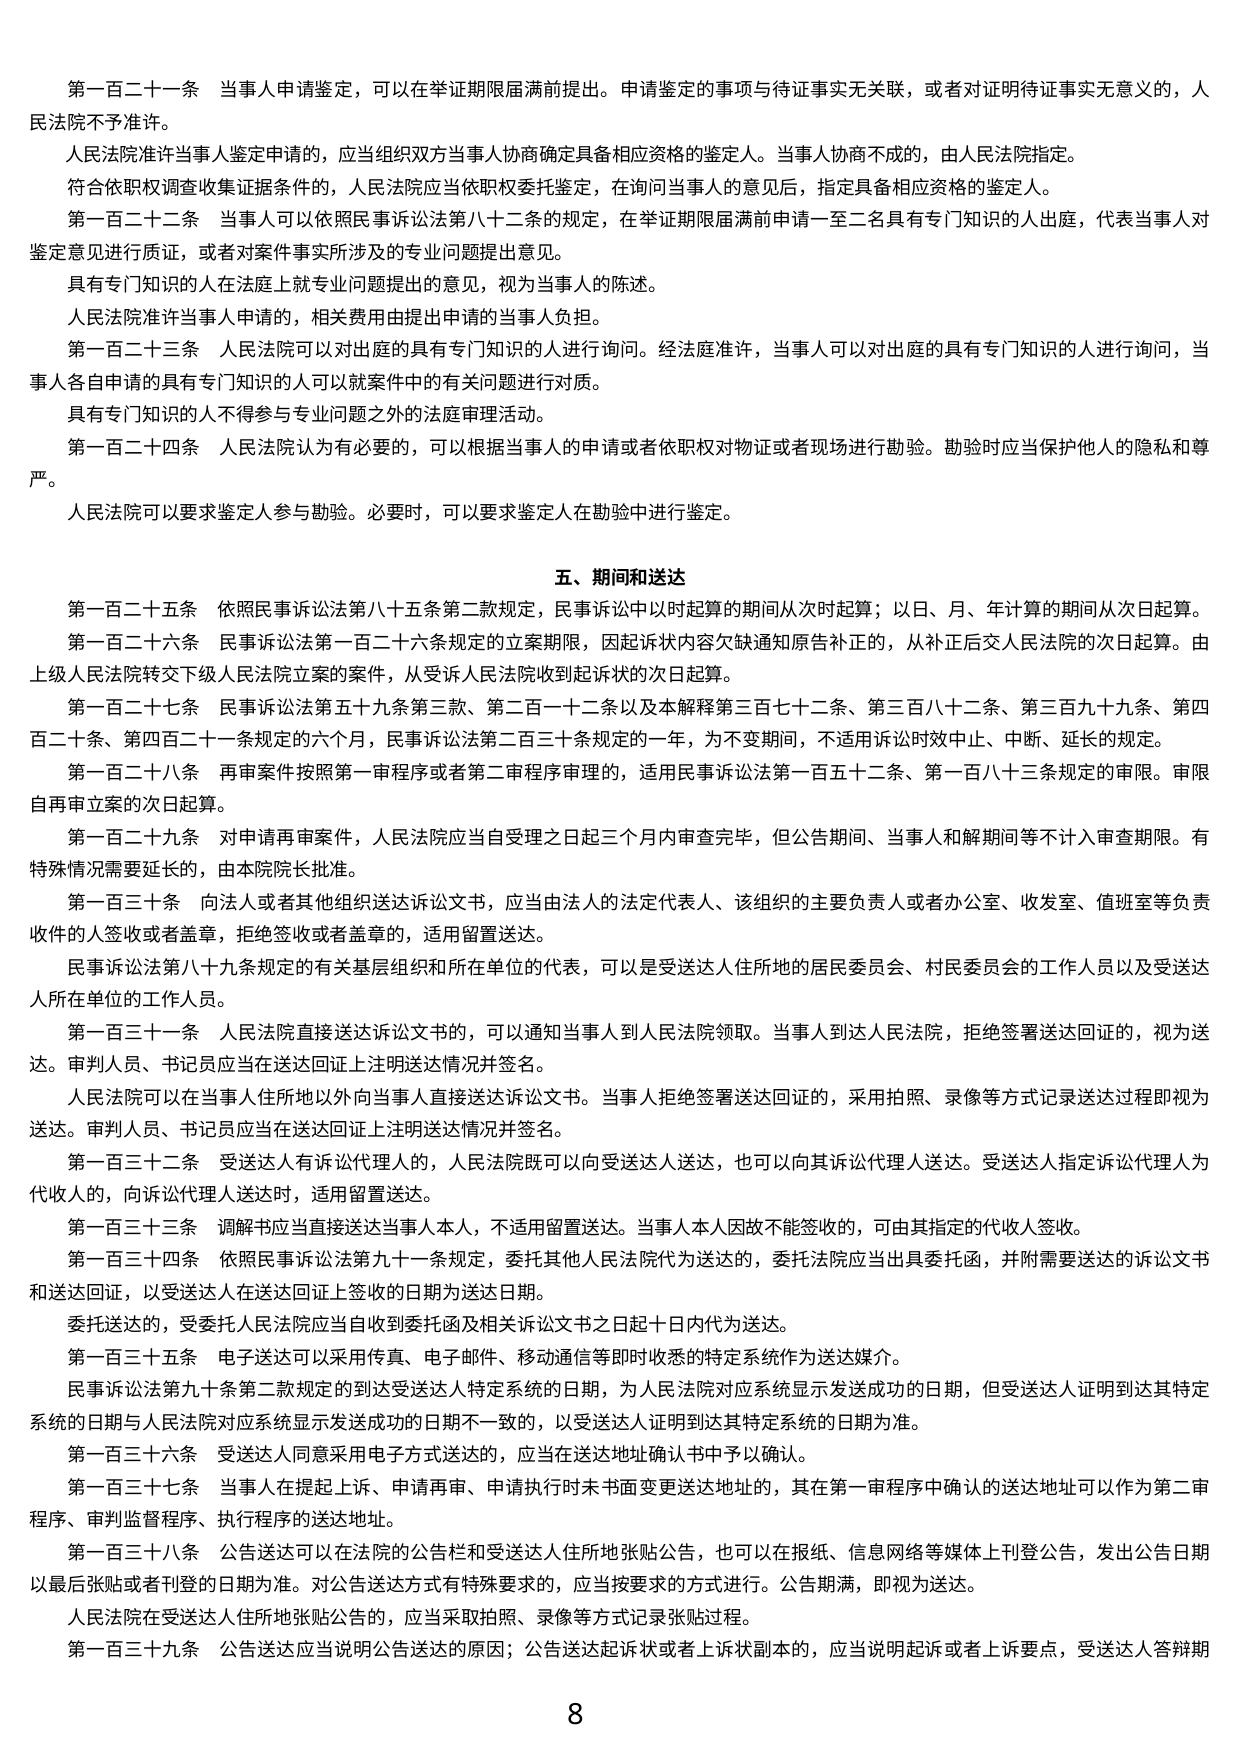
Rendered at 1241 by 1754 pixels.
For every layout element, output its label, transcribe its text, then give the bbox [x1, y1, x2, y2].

text 第一百三十五条 电子送达可以采用传真、电子邮件、移动通信等即时收悉的特定系统作为送达媒介。 [29, 1340, 1211, 1372]
text 第一百二十五条 依照民事诉讼法第八十五条第二款规定，民事诉讼中以时起算的期间从次时起算；以日、月、年计算的期间从次日起算。 [29, 592, 1211, 625]
text 第一百三十六条 受送达人同意采用电子方式送达的，应当在送达地址确认书中予以确认。 [29, 1437, 1211, 1470]
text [29, 1632, 1211, 1665]
text 人民法院可以在当事人住所地以外向当事人直接送达诉讼文书。当事人拒绝签署送达回证的，采用拍照、录像等方式记录送达过程即视为送达。审判人员、书记员应当在送达回证上注明送达情况并签名。 [29, 1080, 1211, 1145]
text 第一百二十三条 人民法院可以对出庭的具有专门知识的人进行询问。经法庭准许，当事人可以对出庭的具有专门知识的人进行询问，当事人各自申请的具有专门知识的人可以就案件中的有关问题进行对质。 [29, 332, 1211, 397]
text 民事诉讼法第九十条第二款规定的到达受送达人特定系统的日期，为人民法院对应系统显示发送成功的日期，但受送达人证明到达其特定系统的日期与人民法院对应系统显示发送成功的日期不一致的，以受送达人证明到达其特定系统的日期为准。 [29, 1372, 1211, 1437]
text 人民法院准许当事人申请的，相关费用由提出申请的当事人负担。 [29, 300, 1211, 332]
text 第一百二十二条 当事人可以依照民事诉讼法第八十二条的规定，在举证期限届满前申请一至二名具有专门知识的人出庭，代表当事人对鉴定意见进行质证，或者对案件事实所涉及的专业问题提出意见。 [29, 202, 1211, 267]
text 第一百二十九条 对申请再审案件，人民法院应当自受理之日起三个月内审查完毕，但公告期间、当事人和解期间等不计入审查期限。有特殊情况需要延长的，由本院院长批准。 [29, 820, 1211, 885]
text 第一百二十一条 当事人申请鉴定，可以在举证期限届满前提出。申请鉴定的事项与待证事实无关联，或者对证明待证事实无意义的，人民法院不予准许。 [29, 72, 1211, 137]
text 委托送达的，受委托人民法院应当自收到委托函及相关诉讼文书之日起十日内代为送达。 [29, 1307, 1211, 1340]
text 第一百三十七条 当事人在提起上诉、申请再审、申请执行时未书面变更送达地址的，其在第一审程序中确认的送达地址可以作为第二审程序、审判监督程序、执行程序的送达地址。 [29, 1470, 1211, 1535]
text 符合依职权调查收集证据条件的，人民法院应当依职权委托鉴定，在询问当事人的意见后，指定具备相应资格的鉴定人。 [29, 170, 1211, 202]
text 第一百三十八条 公告送达可以在法院的公告栏和受送达人住所地张贴公告，也可以在报纸、信息网络等媒体上刊登公告，发出公告日期以最后张贴或者刊登的日期为准。对公告送达方式有特殊要求的，应当按要求的方式进行。公告期满，即视为送达。 [29, 1535, 1211, 1600]
text 第一百二十七条 民事诉讼法第五十九条第三款、第二百一十二条以及本解释第三百七十二条、第三百八十二条、第三百九十九条、第四百二十条、第四百二十一条规定的六个月，民事诉讼法第二百三十条规定的一年，为不变期间，不适用诉讼时效中止、中断、延长的规定。 [29, 690, 1211, 755]
text 民事诉讼法第八十九条规定的有关基层组织和所在单位的代表，可以是受送达人住所地的居民委员会、村民委员会的工作人员以及受送达人所在单位的工作人员。 [29, 950, 1211, 1015]
text 第一百三十二条 受送达人有诉讼代理人的，人民法院既可以向受送达人送达，也可以向其诉讼代理人送达。受送达人指定诉讼代理人为代收人的，向诉讼代理人送达时，适用留置送达。 [29, 1145, 1211, 1210]
text 第一百三十条 向法人或者其他组织送达诉讼文书，应当由法人的法定代表人、该组织的主要负责人或者办公室、收发室、值班室等负责收件的人签收或者盖章，拒绝签收或者盖章的，适用留置送达。 [29, 885, 1211, 950]
text 第一百三十一条 人民法院直接送达诉讼文书的，可以通知当事人到人民法院领取。当事人到达人民法院，拒绝签署送达回证的，视为送达。审判人员、书记员应当在送达回证上注明送达情况并签名。 [29, 1015, 1211, 1080]
text 具有专门知识的人不得参与专业问题之外的法庭审理活动。 [29, 397, 1211, 430]
text 人民法院在受送达人住所地张贴公告的，应当采取拍照、录像等方式记录张贴过程。 [29, 1600, 1211, 1632]
text 第一百二十四条 人民法院认为有必要的，可以根据当事人的申请或者依职权对物证或者现场进行勘验。勘验时应当保护他人的隐私和尊严。 [29, 430, 1211, 495]
text 五、期间和送达 [29, 560, 1211, 592]
text 人民法院可以要求鉴定人参与勘验。必要时，可以要求鉴定人在勘验中进行鉴定。 [29, 495, 1211, 527]
text 第一百三十三条 调解书应当直接送达当事人本人，不适用留置送达。当事人本人因故不能签收的，可由其指定的代收人签收。 [29, 1210, 1211, 1242]
text 第一百二十八条 再审案件按照第一审程序或者第二审程序审理的，适用民事诉讼法第一百五十二条、第一百八十三条规定的审限。审限自再审立案的次日起算。 [29, 755, 1211, 820]
text 第一百二十六条 民事诉讼法第一百二十六条规定的立案期限，因起诉状内容欠缺通知原告补正的，从补正后交人民法院的次日起算。由上级人民法院转交下级人民法院立案的案件，从受诉人民法院收到起诉状的次日起算。 [29, 625, 1211, 690]
text 第一百三十四条 依照民事诉讼法第九十一条规定，委托其他人民法院代为送达的，委托法院应当出具委托函，并附需要送达的诉讼文书和送达回证，以受送达人在送达回证上签收的日期为送达日期。 [29, 1242, 1211, 1307]
text 具有专门知识的人在法庭上就专业问题提出的意见，视为当事人的陈述。 [29, 267, 1211, 300]
text 人民法院准许当事人鉴定申请的，应当组织双方当事人协商确定具备相应资格的鉴定人。当事人协商不成的，由人民法院指定。 [29, 137, 1211, 170]
